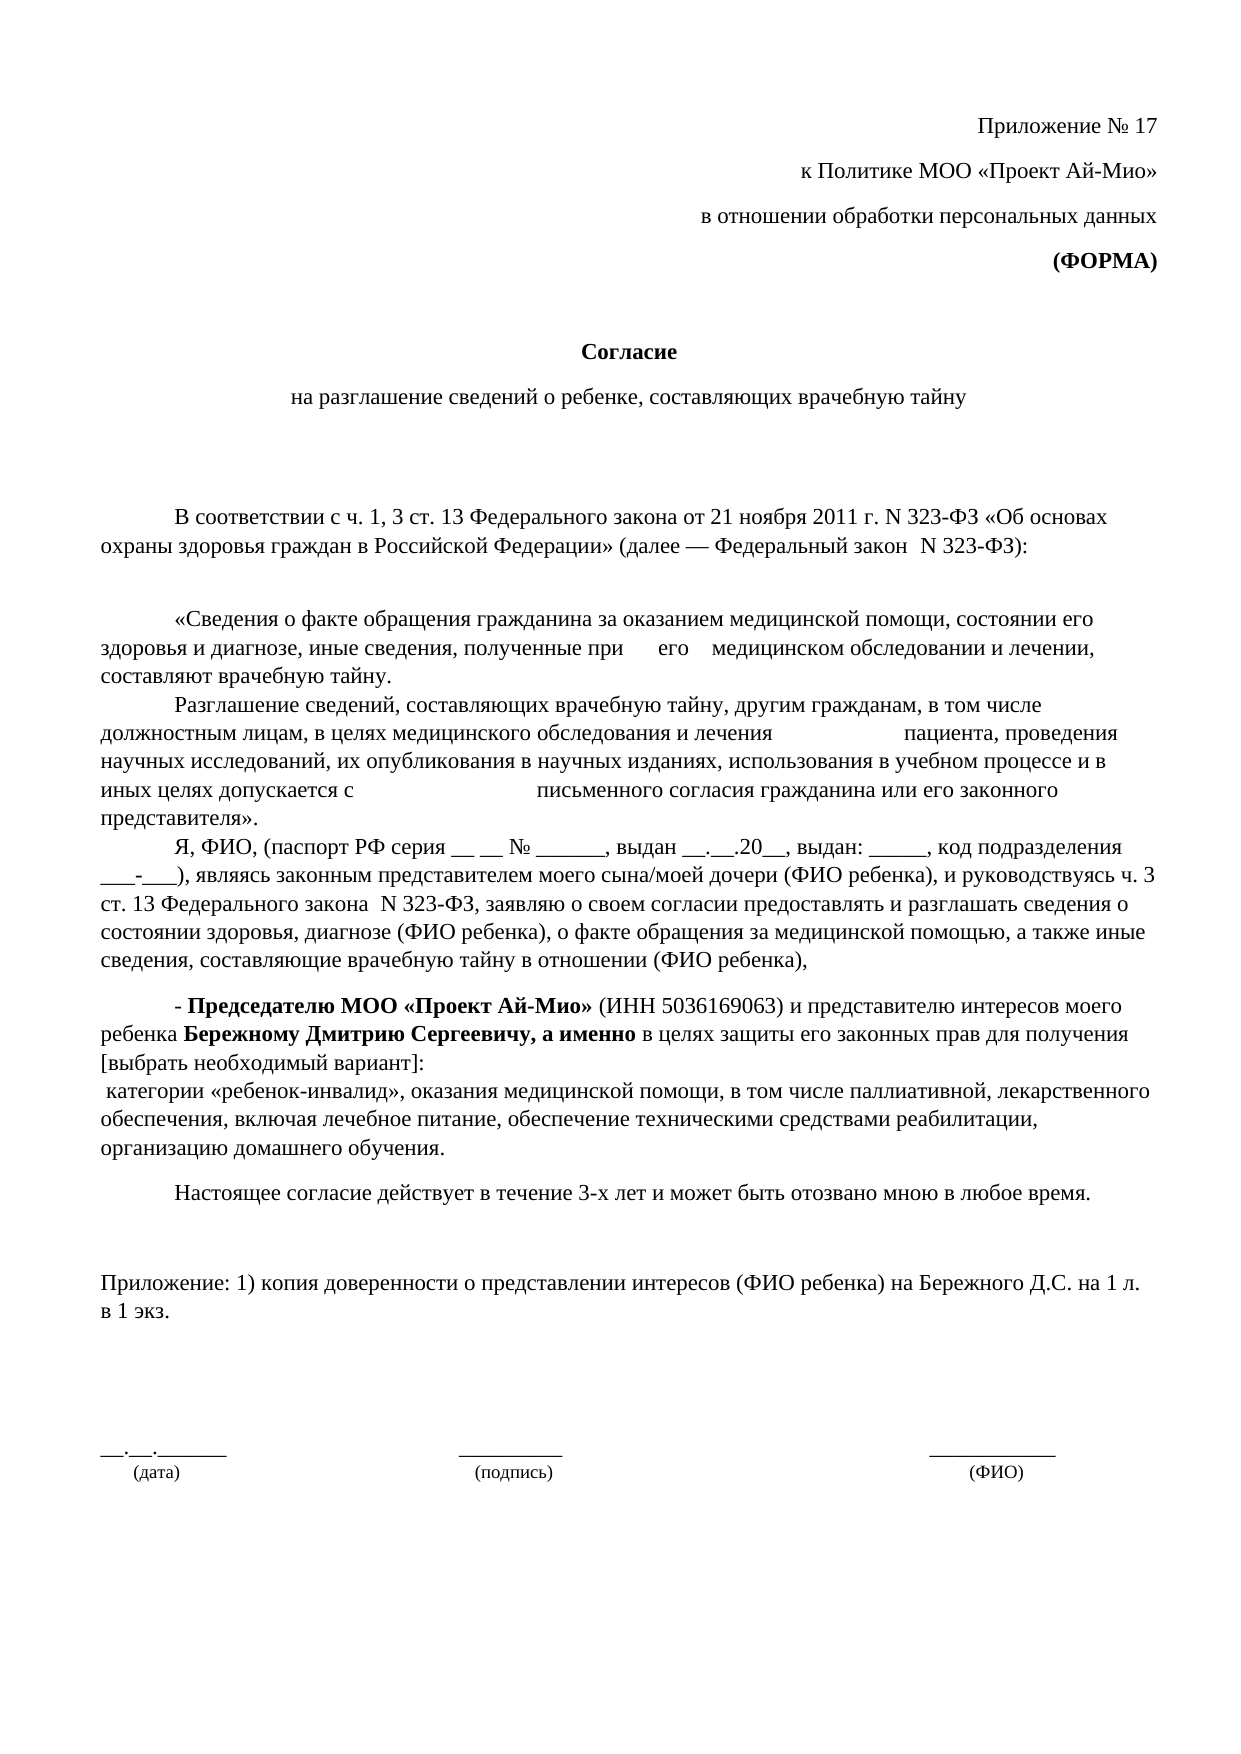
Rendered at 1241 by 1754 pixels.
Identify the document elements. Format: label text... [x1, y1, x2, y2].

text - Председателю МОО «Проект Ай-Мио» (ИНН 5036169063) и представителю интересов моего ребенка Бережному Дмитрию Сергеевичу, а именно в целях защиты его законных прав для получения [выбрать необходимый вариант]: категории «ребенок-инвалид», оказания медицинской помощи, в том числе паллиативной, лекарственного обеспечения, включая лечебное питание, обеспечение техническими средствами реабилитации, организацию домашнего обучения. [100, 992, 1157, 1160]
text в отношении обработки персональных данных [100, 202, 1157, 229]
text «Сведения о факте обращения гражданина за оказанием медицинской помощи, состоянии его здоровья и диагнозе, иные сведения, полученные при его медицинском обследовании и лечении, составляют врачебную тайну. Разглашение сведений, составляющих врачебную тайну, другим гражданам, в том числе должностным лицам, в целях медицинского обследования и лечения пациента, проведения научных исследований, их опубликования в научных изданиях, использования в учебном процессе и в иных целях допускается с письменного согласия гражданина или его законного представителя». Я, ФИО, (паспорт РФ серия __ __ № ______, выдан __.__.20__, выдан: _____, код подразделения ___-___), являясь законным представителем моего сына/моей дочери (ФИО ребенка), и руководствуясь ч. 3 ст. 13 Федерального закона N 323-ФЗ, заявляю о своем согласии предоставлять и разглашать сведения о состоянии здоровья, диагнозе (ФИО ребенка), о факте обращения за медицинской помощью, а также иные сведения, составляющие врачебную тайну в отношении (ФИО ребенка), [100, 605, 1157, 973]
text __.__.______ _________ ___________ [100, 1433, 1157, 1459]
text (дата) (подпись) (ФИО) [100, 1461, 1157, 1483]
text (ФОРМА) [100, 247, 1157, 274]
text Приложение № 17 [100, 112, 1157, 138]
text В соответствии с ч. 1, 3 ст. 13 Федерального закона от 21 ноября 2011 г. N 323-ФЗ «Об основах охраны здоровья граждан в Российской Федерации» (далее — Федеральный закон N 323-ФЗ): [100, 503, 1157, 587]
text на разглашение сведений о ребенке, составляющих врачебную тайну [100, 383, 1157, 439]
text Приложение: 1) копия доверенности о представлении интересов (ФИО ребенка) на Бережного Д.С. на 1 л. в 1 экз. [100, 1269, 1157, 1324]
text к Политике МОО «Проект Ай-Мио» [100, 157, 1157, 184]
text Настоящее согласие действует в течение 3-х лет и может быть отозвано мною в любое время. [100, 1179, 1157, 1205]
text Согласие [100, 338, 1157, 364]
